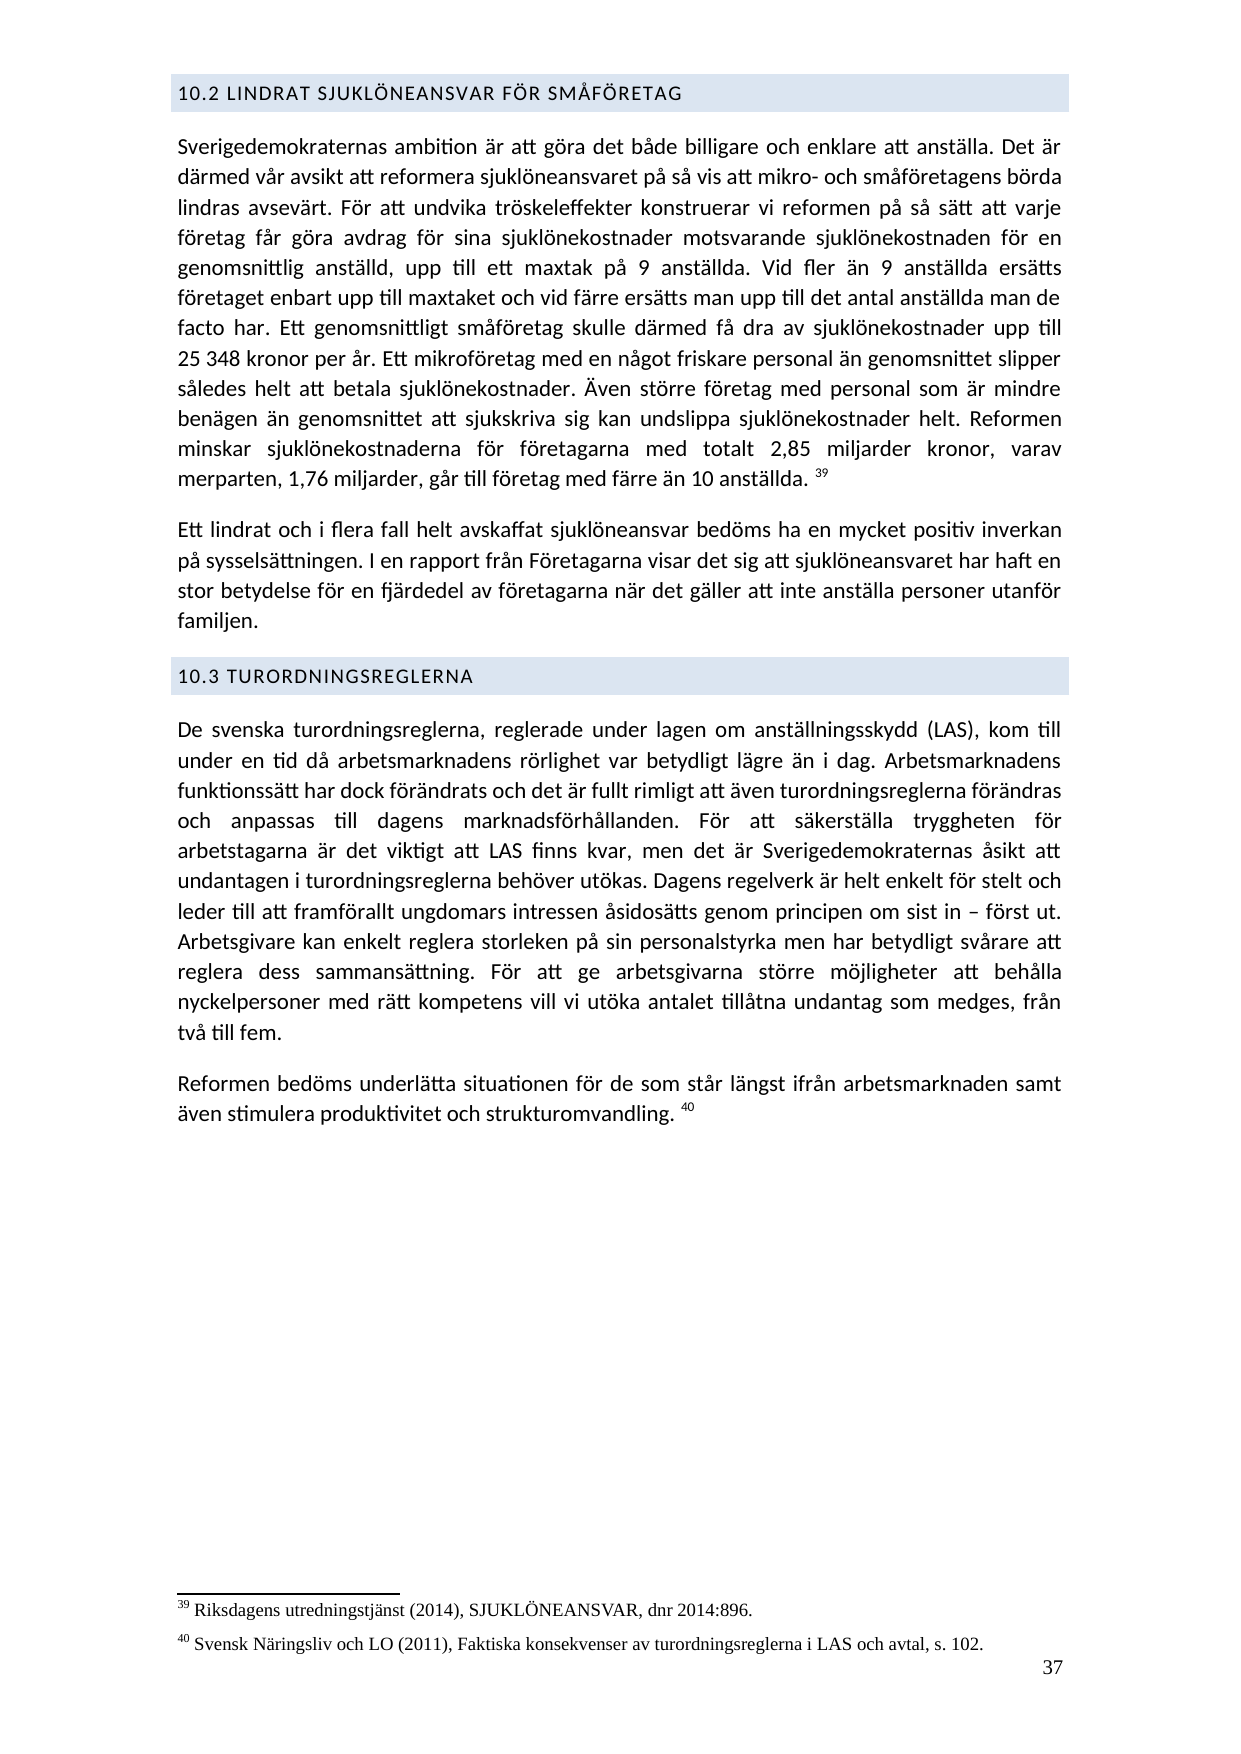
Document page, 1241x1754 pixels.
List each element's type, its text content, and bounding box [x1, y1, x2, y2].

text Ett lindrat och i flera fall helt avskaffat sjuklöneansvar bedöms ha en mycket positiv inverkan på sysselsättningen. I en rapport från Företagarna visar det sig att sjuklöneansvaret har haft en stor betydelse för en fjärdedel av företagarna när det gäller att inte anställa personer utanför familjen. [177, 516, 1063, 634]
text De svenska turordningsreglerna, reglerade under lagen om anställningsskydd (LAS), kom till under en tid då arbetsmarknadens rörlighet var betydligt lägre än i dag. Arbetsmarknadens funktionssätt har dock förändrats och det är fullt rimligt att även turordningsreglerna förändras och anpassas till dagens marknadsförhållanden. För att säkerställa tryggheten för arbetstagarna är det viktigt att LAS finns kvar, men det är Sverigedemokraternas åsikt att undantagen i turordningsreglerna behöver utökas. Dagens regelverk är helt enkelt för stelt och leder till att framförallt ungdomars intressen åsidosätts genom principen om sist in – först ut. Arbetsgivare kan enkelt reglera storleken på sin personalstyrka men har betydligt svårare att reglera dess sammansättning. För att ge arbetsgivarna större möjligheter att behålla nyckelpersoner med rätt kompetens vill vi utöka antalet tillåtna undantag som medges, från två till fem. [177, 716, 1063, 1046]
text Sverigedemokraternas ambition är att göra det både billigare och enklare att anställa. Det är därmed vår avsikt att reformera sjuklöneansvaret på så vis att mikro- och småföretagens börda lindras avsevärt. För att undvika tröskeleffekter konstruerar vi reformen på så sätt att varje företag får göra avdrag för sina sjuklönekostnader motsvarande sjuklönekostnaden för en genomsnittlig anställd, upp till ett maxtak på 9 anställda. Vid fler än 9 anställda ersätts företaget enbart upp till maxtaket och vid färre ersätts man upp till det antal anställda man de facto har. Ett genomsnittligt småföretag skulle därmed få dra av sjuklönekostnader upp till 25 348 kronor per år. Ett mikroföretag med en något friskare personal än genomsnittet slipper således helt att betala sjuklönekostnader. Även större företag med personal som är mindre benägen än genomsnittet att sjukskriva sig kan undslippa sjuklönekostnader helt. Reformen minskar sjuklönekostnaderna för företagarna med totalt 2,85 miljarder kronor, varav merparten, 1,76 miljarder, går till företag med färre än 10 anställda. [177, 132, 1063, 492]
text 10.2 LINDRAT SJUKLÖNEANSVAR FÖR SMÅFÖRETAG [177, 80, 1063, 106]
text 10.3 TURORDNINGSREGLERNA [177, 664, 1063, 689]
text Reformen bedöms underlätta situationen för de som står längst ifrån arbetsmarknaden samt även stimulera produktivitet och strukturomvandling. [177, 1069, 1063, 1127]
